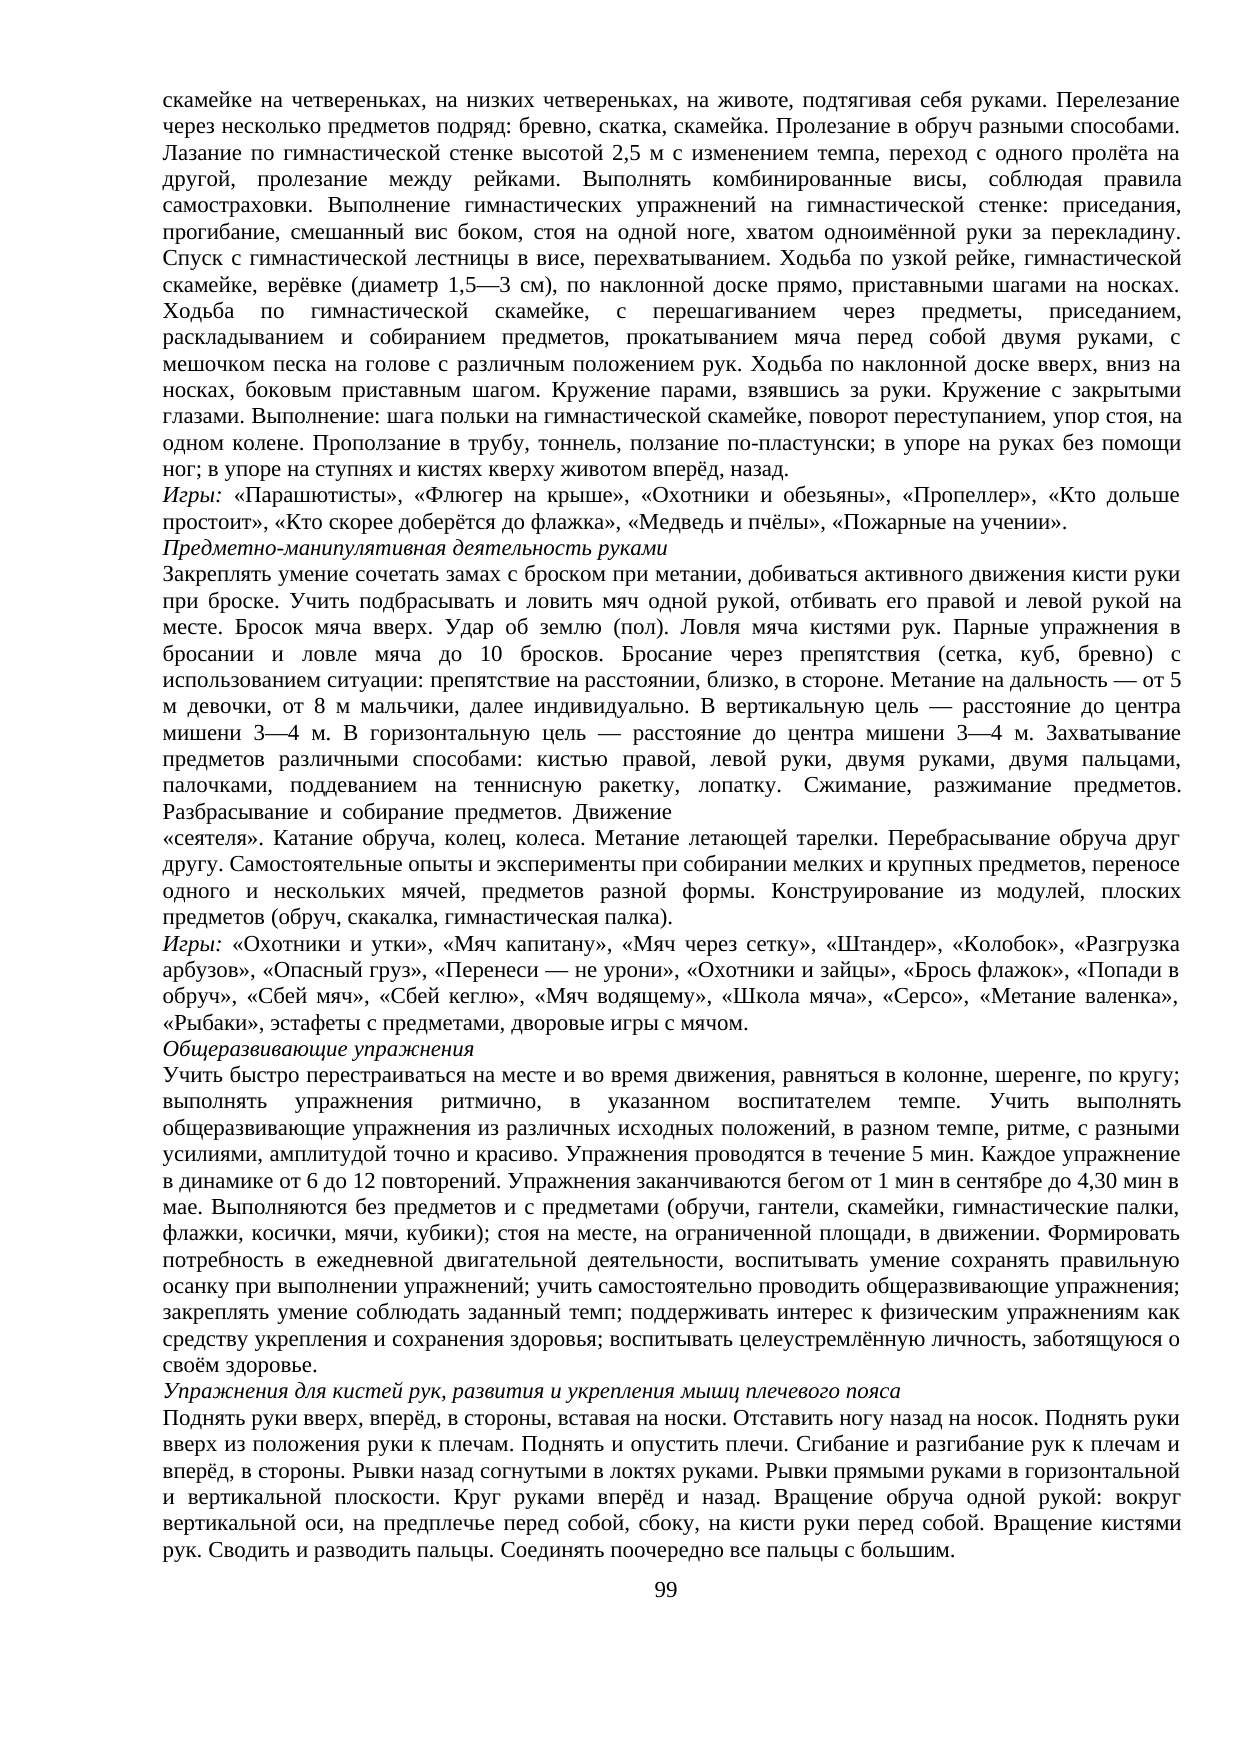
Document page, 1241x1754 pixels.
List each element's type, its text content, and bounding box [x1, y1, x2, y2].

text Предметно-манипулятивная деятельность руками [162, 534, 1221, 561]
text Учить быстро перестраиваться на месте и во время движения, равняться в колонне, шеренге, по кругу; выполнять упражнения ритмично, в указанном воспитателем темпе. Учить выполнять общеразвивающие упражнения из различных исходных положений, в разном темпе, ритме, с разными усилиями, амплитудой точно и красиво. Упражнения проводятся в течение 5 мин. Каждое упражнение в динамике от 6 до 12 повторений. Упражнения заканчиваются бегом от 1 мин в сентябре до 4,30 мин в мае. Выполняются без предметов и с предметами (обручи, гантели, скамейки, гимнастические палки, флажки, косички, мячи, кубики); стоя на месте, на ограниченной площади, в движении. Формировать потребность в ежедневной двигательной деятельности, воспитывать умение сохранять правильную осанку при выполнении упражнений; учить самостоятельно проводить общеразвивающие упражнения; закреплять умение соблюдать заданный темп; поддерживать интерес к физическим упражнениям как средству укрепления и сохранения здоровья; воспитывать целеустремлённую личность, заботящуюся о своём здоровье. [162, 1061, 1182, 1377]
text «Рыбаки», эстафеты с предметами, дворовые игры с мячом. [162, 1009, 1221, 1035]
text скамейке на четвереньках, на низких четвереньках, на животе, подтягивая себя руками. Перелезание через несколько предметов подряд: бревно, скатка, скамейка. Пролезание в обруч разными способами. Лазание по гимнастической стенке высотой 2,5 м с изменением темпа, переход с одного пролёта на другой, пролезание между рейками. Выполнять комбинированные висы, соблюдая правила самостраховки. Выполнение гимнастических упражнений на гимнастической стенке: приседания, прогибание, смешанный вис боком, стоя на одной ноге, хватом одноимённой руки за перекладину. Спуск с гимнастической лестницы в висе, перехватыванием. Ходьба по узкой рейке, гимнастической скамейке, верёвке (диаметр 1,5—3 см), по наклонной доске прямо, приставными шагами на носках. Ходьба по гимнастической скамейке, с перешагиванием через предметы, приседанием, раскладыванием и собиранием предметов, прокатыванием мяча перед собой двумя руками, с мешочком песка на голове с различным положением рук. Ходьба по наклонной доске вверх, вниз на носках, боковым приставным шагом. Кружение парами, взявшись за руки. Кружение с закрытыми глазами. Выполнение: шага польки на гимнастической скамейке, поворот переступанием, упор стоя, на одном колене. Проползание в трубу, тоннель, ползание по-пластунски; в упоре на руках без помощи ног; в упоре на ступнях и кистях кверху животом вперёд, назад. [162, 86, 1182, 481]
text Игры: «Охотники и утки», «Мяч капитану», «Мяч через сетку», «Штандер», «Колобок», «Разгрузка арбузов», «Опасный груз», «Перенеси — не урони», «Охотники и зайцы», «Брось флажок», «Попади в обруч», «Сбей мяч», «Сбей кеглю», «Мяч водящему», «Школа мяча», «Серсо», «Метание валенка», [162, 929, 1182, 1009]
text Поднять руки вверх, вперёд, в стороны, вставая на носки. Отставить ногу назад на носок. Поднять руки вверх из положения руки к плечам. Поднять и опустить плечи. Сгибание и разгибание рук к плечам и вперёд, в стороны. Рывки назад согнутыми в локтях руками. Рывки прямыми руками в горизонтальной и вертикальной плоскости. Круг руками вперёд и назад. Вращение обруча одной рукой: вокруг вертикальной оси, на предплечье перед собой, сбоку, на кисти руки перед собой. Вращение кистями рук. Сводить и разводить пальцы. Соединять поочередно все пальцы с большим. [162, 1404, 1182, 1562]
text «сеятеля». Катание обруча, колец, колеса. Метание летающей тарелки. Перебрасывание обруча друг другу. Самостоятельные опыты и эксперименты при собирании мелких и крупных предметов, переносе одного и нескольких мячей, предметов разной формы. Конструирование из модулей, плоских предметов (обруч, скакалка, гимнастическая палка). [162, 824, 1182, 929]
text Закреплять умение сочетать замах с броском при метании, добиваться активного движения кисти руки при броске. Учить подбрасывать и ловить мяч одной рукой, отбивать его правой и левой рукой на месте. Бросок мяча вверх. Удар об землю (пол). Ловля мяча кистями рук. Парные упражнения в бросании и ловле мяча до 10 бросков. Бросание через препятствия (сетка, куб, бревно) с использованием ситуации: препятствие на расстоянии, близко, в стороне. Метание на дальность — от 5 м девочки, от 8 м мальчики, далее индивидуально. В вертикальную цель — расстояние до центра мишени 3—4 м. В горизонтальную цель — расстояние до центра мишени 3—4 м. Захватывание предметов различными способами: кистью правой, левой руки, двумя руками, двумя пальцами, палочками, поддеванием на теннисную ракетку, лопатку. Сжимание, разжимание предметов. Разбрасывание и собирание предметов. Движение [162, 561, 1182, 824]
text Игры: «Парашютисты», «Флюгер на крыше», «Охотники и обезьяны», «Пропеллер», «Кто дольше простоит», «Кто скорее доберётся до флажка», «Медведь и пчёлы», «Пожарные на учении». [162, 481, 1181, 534]
text Общеразвивающие упражнения [162, 1035, 1221, 1061]
text Упражнения для кистей рук, развития и укрепления мышц плечевого пояса [162, 1377, 1221, 1404]
